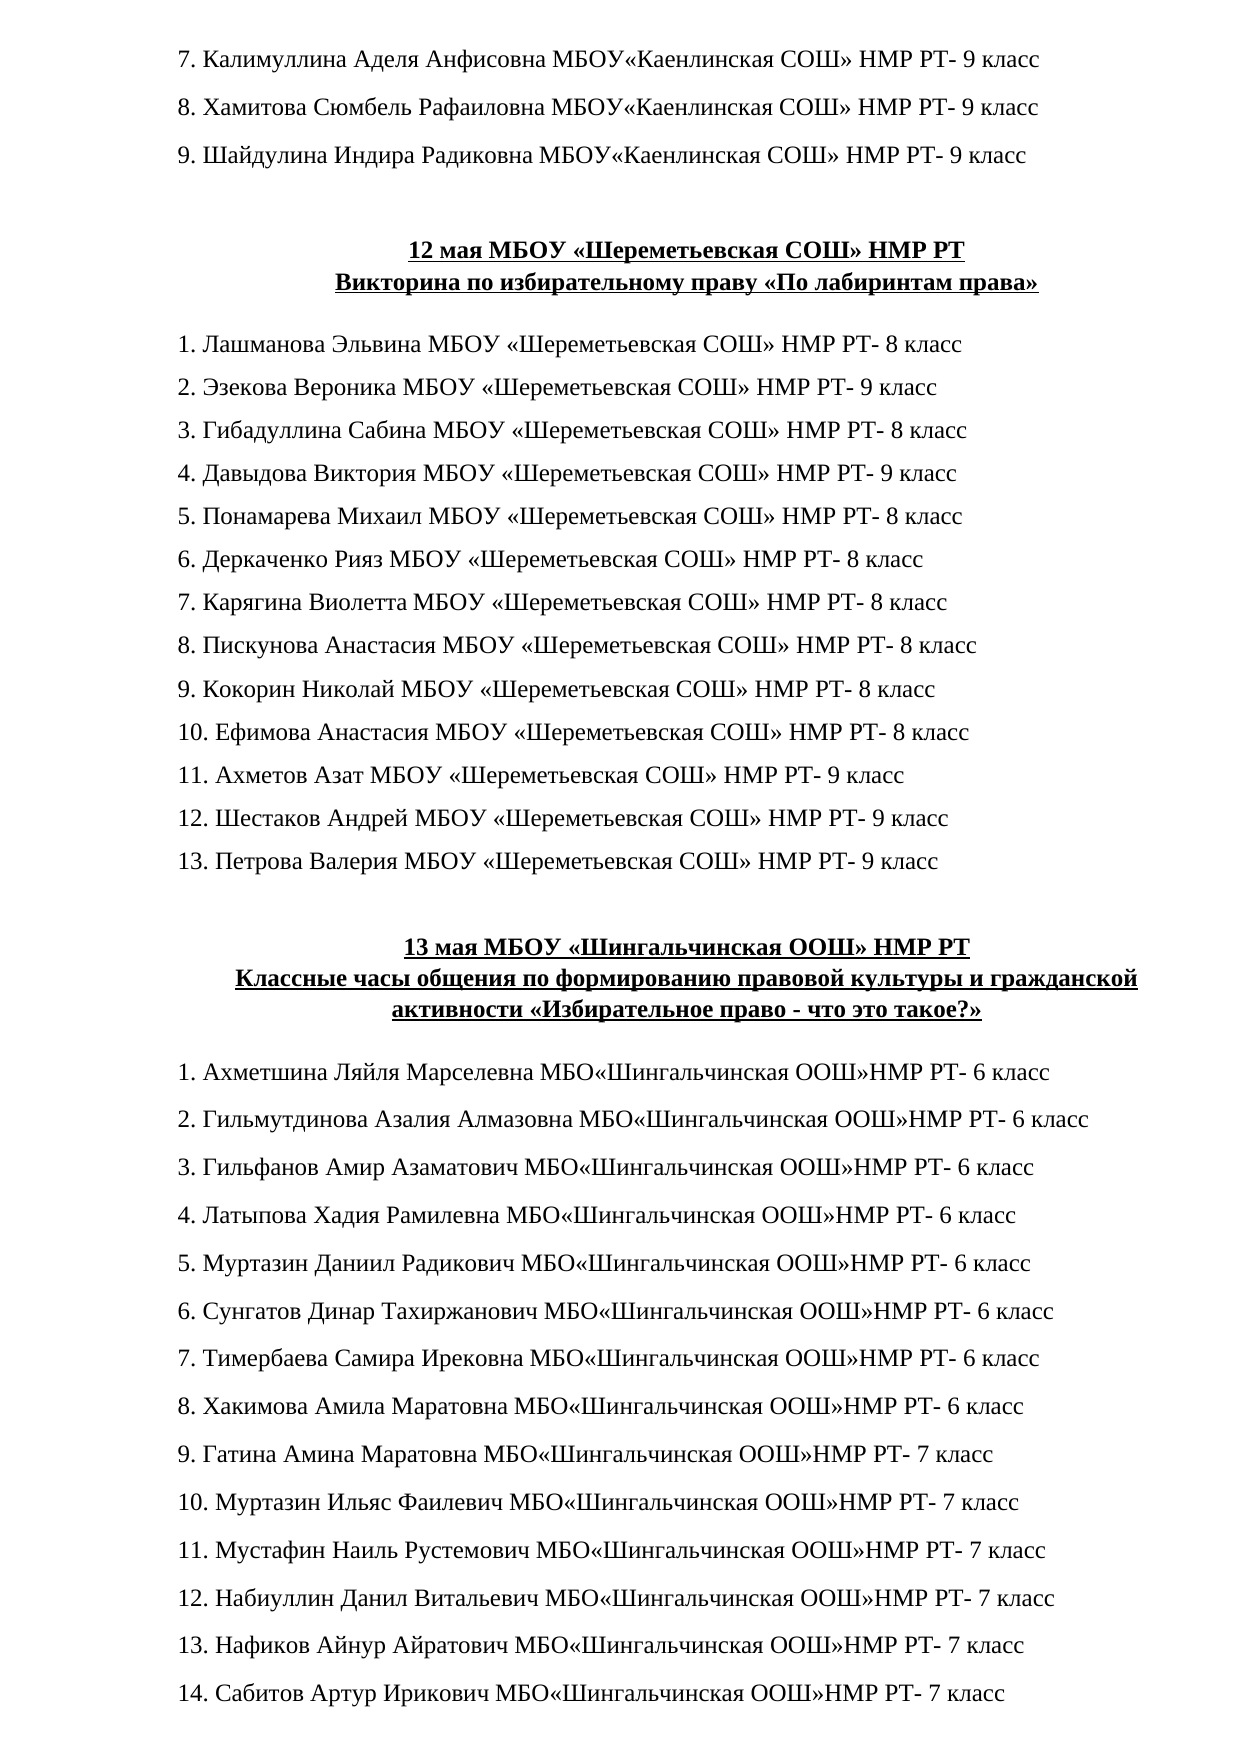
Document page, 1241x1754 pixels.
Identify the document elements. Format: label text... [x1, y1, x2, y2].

text 8. Хамитова Сюмбель Рафаиловна МБОУ«Каенлинская СОШ» НМР РТ- 9 класс [177, 92, 1196, 121]
text 10. Ефимова Анастасия МБОУ «Шереметьевская СОШ» НМР РТ- 8 класс [177, 717, 1196, 746]
text 8. Хакимова Амила Маратовна МБО«Шингальчинская ООШ»НМР РТ- 6 класс [177, 1391, 1196, 1420]
text 7. Карягина Виолетта МБОУ «Шереметьевская СОШ» НМР РТ- 8 класс [177, 587, 1196, 616]
text 2. Гильмутдинова Азалия Алмазовна МБО«Шингальчинская ООШ»НМР РТ- 6 класс [177, 1104, 1196, 1133]
text 3. Гильфанов Амир Азаматович МБО«Шингальчинская ООШ»НМР РТ- 6 класс [177, 1152, 1196, 1181]
text 12. Шестаков Андрей МБОУ «Шереметьевская СОШ» НМР РТ- 9 класс [177, 803, 1196, 832]
text 13. Петрова Валерия МБОУ «Шереметьевская СОШ» НМР РТ- 9 класс [177, 846, 1196, 875]
text 5. Муртазин Даниил Радикович МБО«Шингальчинская ООШ»НМР РТ- 6 класс [177, 1248, 1196, 1277]
text 1. Ахметшина Ляйля Марселевна МБО«Шингальчинская ООШ»НМР РТ- 6 класс [177, 1057, 1196, 1085]
text 10. Муртазин Ильяс Фаилевич МБО«Шингальчинская ООШ»НМР РТ- 7 класс [177, 1487, 1196, 1516]
text 13 мая МБОУ «Шингальчинская ООШ» НМР РТ [177, 932, 1196, 961]
text 4. Латыпова Хадия Рамилевна МБО«Шингальчинская ООШ»НМР РТ- 6 класс [177, 1200, 1196, 1229]
text 9. Шайдулина Индира Радиковна МБОУ«Каенлинская СОШ» НМР РТ- 9 класс [177, 140, 1196, 169]
text 6. Сунгатов Динар Тахиржанович МБО«Шингальчинская ООШ»НМР РТ- 6 класс [177, 1296, 1196, 1324]
text 1. Лашманова Эльвина МБОУ «Шереметьевская СОШ» НМР РТ- 8 класс [177, 329, 1196, 357]
text 14. Сабитов Артур Ирикович МБО«Шингальчинская ООШ»НМР РТ- 7 класс [177, 1678, 1196, 1707]
text 9. Гатина Амина Маратовна МБО«Шингальчинская ООШ»НМР РТ- 7 класс [177, 1439, 1196, 1468]
text 12 мая МБОУ «Шереметьевская СОШ» НМР РТ [177, 236, 1196, 264]
text 3. Гибадуллина Сабина МБОУ «Шереметьевская СОШ» НМР РТ- 8 класс [177, 415, 1196, 444]
text 8. Пискунова Анастасия МБОУ «Шереметьевская СОШ» НМР РТ- 8 класс [177, 631, 1196, 659]
text 6. Деркаченко Рияз МБОУ «Шереметьевская СОШ» НМР РТ- 8 класс [177, 544, 1196, 573]
text 9. Кокорин Николай МБОУ «Шереметьевская СОШ» НМР РТ- 8 класс [177, 674, 1196, 702]
text 5. Понамарева Михаил МБОУ «Шереметьевская СОШ» НМР РТ- 8 класс [177, 501, 1196, 530]
text 11. Мустафин Наиль Рустемович МБО«Шингальчинская ООШ»НМР РТ- 7 класс [177, 1535, 1196, 1563]
text 2. Эзекова Вероника МБОУ «Шереметьевская СОШ» НМР РТ- 9 класс [177, 372, 1196, 401]
text 13. Нафиков Айнур Айратович МБО«Шингальчинская ООШ»НМР РТ- 7 класс [177, 1630, 1196, 1659]
text Викторина по избирательному праву «По лабиринтам права» [177, 267, 1196, 295]
text Классные часы общения по формированию правовой культуры и гражданской активности «Избирательное право - что это такое?» [177, 963, 1196, 1023]
text 7. Калимуллина Аделя Анфисовна МБОУ«Каенлинская СОШ» НМР РТ- 9 класс [177, 44, 1196, 73]
text 4. Давыдова Виктория МБОУ «Шереметьевская СОШ» НМР РТ- 9 класс [177, 458, 1196, 487]
text 7. Тимербаева Самира Ирековна МБО«Шингальчинская ООШ»НМР РТ- 6 класс [177, 1343, 1196, 1372]
text 11. Ахметов Азат МБОУ «Шереметьевская СОШ» НМР РТ- 9 класс [177, 760, 1196, 789]
text 12. Набиуллин Данил Витальевич МБО«Шингальчинская ООШ»НМР РТ- 7 класс [177, 1583, 1196, 1611]
